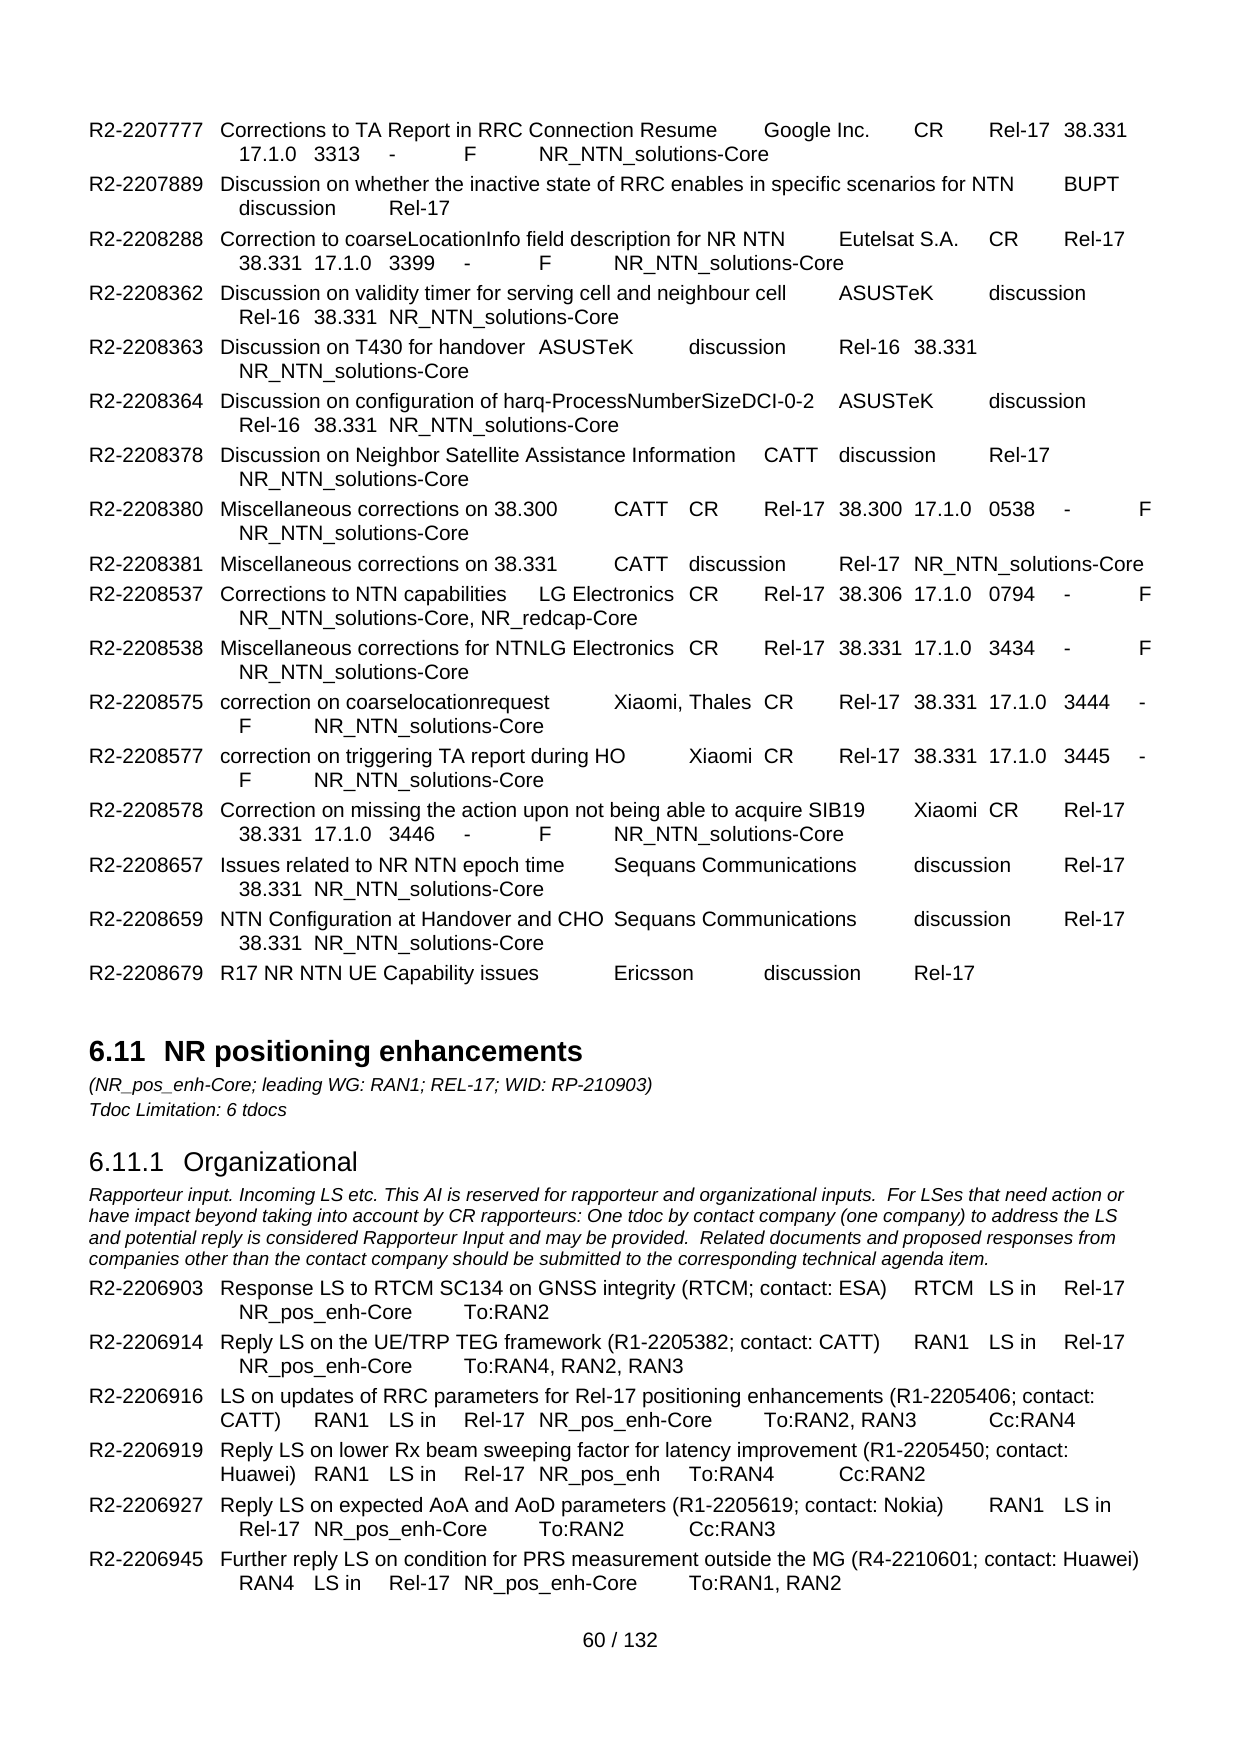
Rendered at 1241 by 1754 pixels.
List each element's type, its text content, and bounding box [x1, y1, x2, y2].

title R2-2208679 R17 NR NTN UE Capability issues Ericsson discussion Rel-17 [89, 961, 1152, 985]
title R2-2208381 Miscellaneous corrections on 38.331 CATT discussion Rel-17 NR_NTN_solutions-Core [89, 551, 1152, 575]
title R2-2208378 Discussion on Neighbor Satellite Assistance Information CATT discussion Rel-17 NR_NTN_solutions-Core [89, 443, 1152, 491]
text (NR_pos_enh-Core; leading WG: RAN1; REL-17; WID: RP-210903) [89, 1073, 1152, 1095]
title R2-2206914 Reply LS on the UE/TRP TEG framework (R1-2205382; contact: CATT) RAN1 LS in Rel-17 NR_pos_enh-Core To:RAN4, RAN2, RAN3 [89, 1330, 1152, 1378]
title R2-2208657 Issues related to NR NTN epoch time Sequans Communications discussion Rel-17 38.331 NR_NTN_solutions-Core [89, 852, 1152, 900]
title R2-2206945 Further reply LS on condition for PRS measurement outside the MG (R4-2210601; contact: Huawei) RAN4 LS in Rel-17 NR_pos_enh-Core To:RAN1, RAN2 [89, 1547, 1152, 1594]
title R2-2206919 Reply LS on lower Rx beam sweeping factor for latency improvement (R1-2205450; contact: Huawei) RAN1 LS in Rel-17 NR_pos_enh To:RAN4 Cc:RAN2 [89, 1438, 1152, 1486]
text Tdoc Limitation: 6 tdocs [89, 1099, 1152, 1121]
subtitle 6.11 NR positioning enhancements [89, 1034, 1152, 1067]
title R2-2206903 Response LS to RTCM SC134 on GNSS integrity (RTCM; contact: ESA) RTCM LS in Rel-17 NR_pos_enh-Core To:RAN2 [89, 1276, 1152, 1324]
title R2-2208578 Correction on missing the action upon not being able to acquire SIB19 Xiaomi CR Rel-17 38.331 17.1.0 3446 - F NR_NTN_solutions-Core [89, 798, 1152, 846]
title R2-2208659 NTN Configuration at Handover and CHO Sequans Communications discussion Rel-17 38.331 NR_NTN_solutions-Core [89, 907, 1152, 954]
title R2-2206916 LS on updates of RRC parameters for Rel-17 positioning enhancements (R1-2205406; contact: CATT) RAN1 LS in Rel-17 NR_pos_enh-Core To:RAN2, RAN3 Cc:RAN4 [89, 1384, 1152, 1432]
title R2-2208537 Corrections to NTN capabilities LG Electronics CR Rel-17 38.306 17.1.0 0794 - F NR_NTN_solutions-Core, NR_redcap-Core [89, 582, 1152, 629]
title R2-2208288 Correction to coarseLocationInfo field description for NR NTN Eutelsat S.A. CR Rel-17 38.331 17.1.0 3399 - F NR_NTN_solutions-Core [89, 226, 1152, 274]
title R2-2206927 Reply LS on expected AoA and AoD parameters (R1-2205619; contact: Nokia) RAN1 LS in Rel-17 NR_pos_enh-Core To:RAN2 Cc:RAN3 [89, 1492, 1152, 1540]
title R2-2208362 Discussion on validity timer for serving cell and neighbour cell ASUSTeK discussion Rel-16 38.331 NR_NTN_solutions-Core [89, 281, 1152, 328]
title R2-2208364 Discussion on configuration of harq-ProcessNumberSizeDCI-0-2 ASUSTeK discussion Rel-16 38.331 NR_NTN_solutions-Core [89, 389, 1152, 437]
title R2-2208363 Discussion on T430 for handover ASUSTeK discussion Rel-16 38.331 NR_NTN_solutions-Core [89, 335, 1152, 383]
text Rapporteur input. Incoming LS etc. This AI is reserved for rapporteur and organizational inputs. For LSes that need action or have impact beyond taking into account by CR rapporteurs: One tdoc by contact company (one company) to address the LS and potential reply is considered Rapporteur Input and may be provided. Related documents and proposed responses from companies other than the contact company should be submitted to the corresponding technical agenda item. [89, 1183, 1152, 1269]
title R2-2207889 Discussion on whether the inactive state of RRC enables in specific scenarios for NTN BUPT discussion Rel-17 [89, 172, 1152, 220]
title R2-2208538 Miscellaneous corrections for NTN LG Electronics CR Rel-17 38.331 17.1.0 3434 - F NR_NTN_solutions-Core [89, 636, 1152, 684]
title R2-2208577 correction on triggering TA report during HO Xiaomi CR Rel-17 38.331 17.1.0 3445 - F NR_NTN_solutions-Core [89, 744, 1152, 792]
subtitle 6.11.1 Organizational [89, 1146, 1152, 1177]
title R2-2208575 correction on coarselocationrequest Xiaomi, Thales CR Rel-17 38.331 17.1.0 3444 - F NR_NTN_solutions-Core [89, 690, 1152, 738]
title R2-2208380 Miscellaneous corrections on 38.300 CATT CR Rel-17 38.300 17.1.0 0538 - F NR_NTN_solutions-Core [89, 497, 1152, 545]
title R2-2207777 Corrections to TA Report in RRC Connection Resume Google Inc. CR Rel-17 38.331 17.1.0 3313 - F NR_NTN_solutions-Core [89, 118, 1152, 166]
